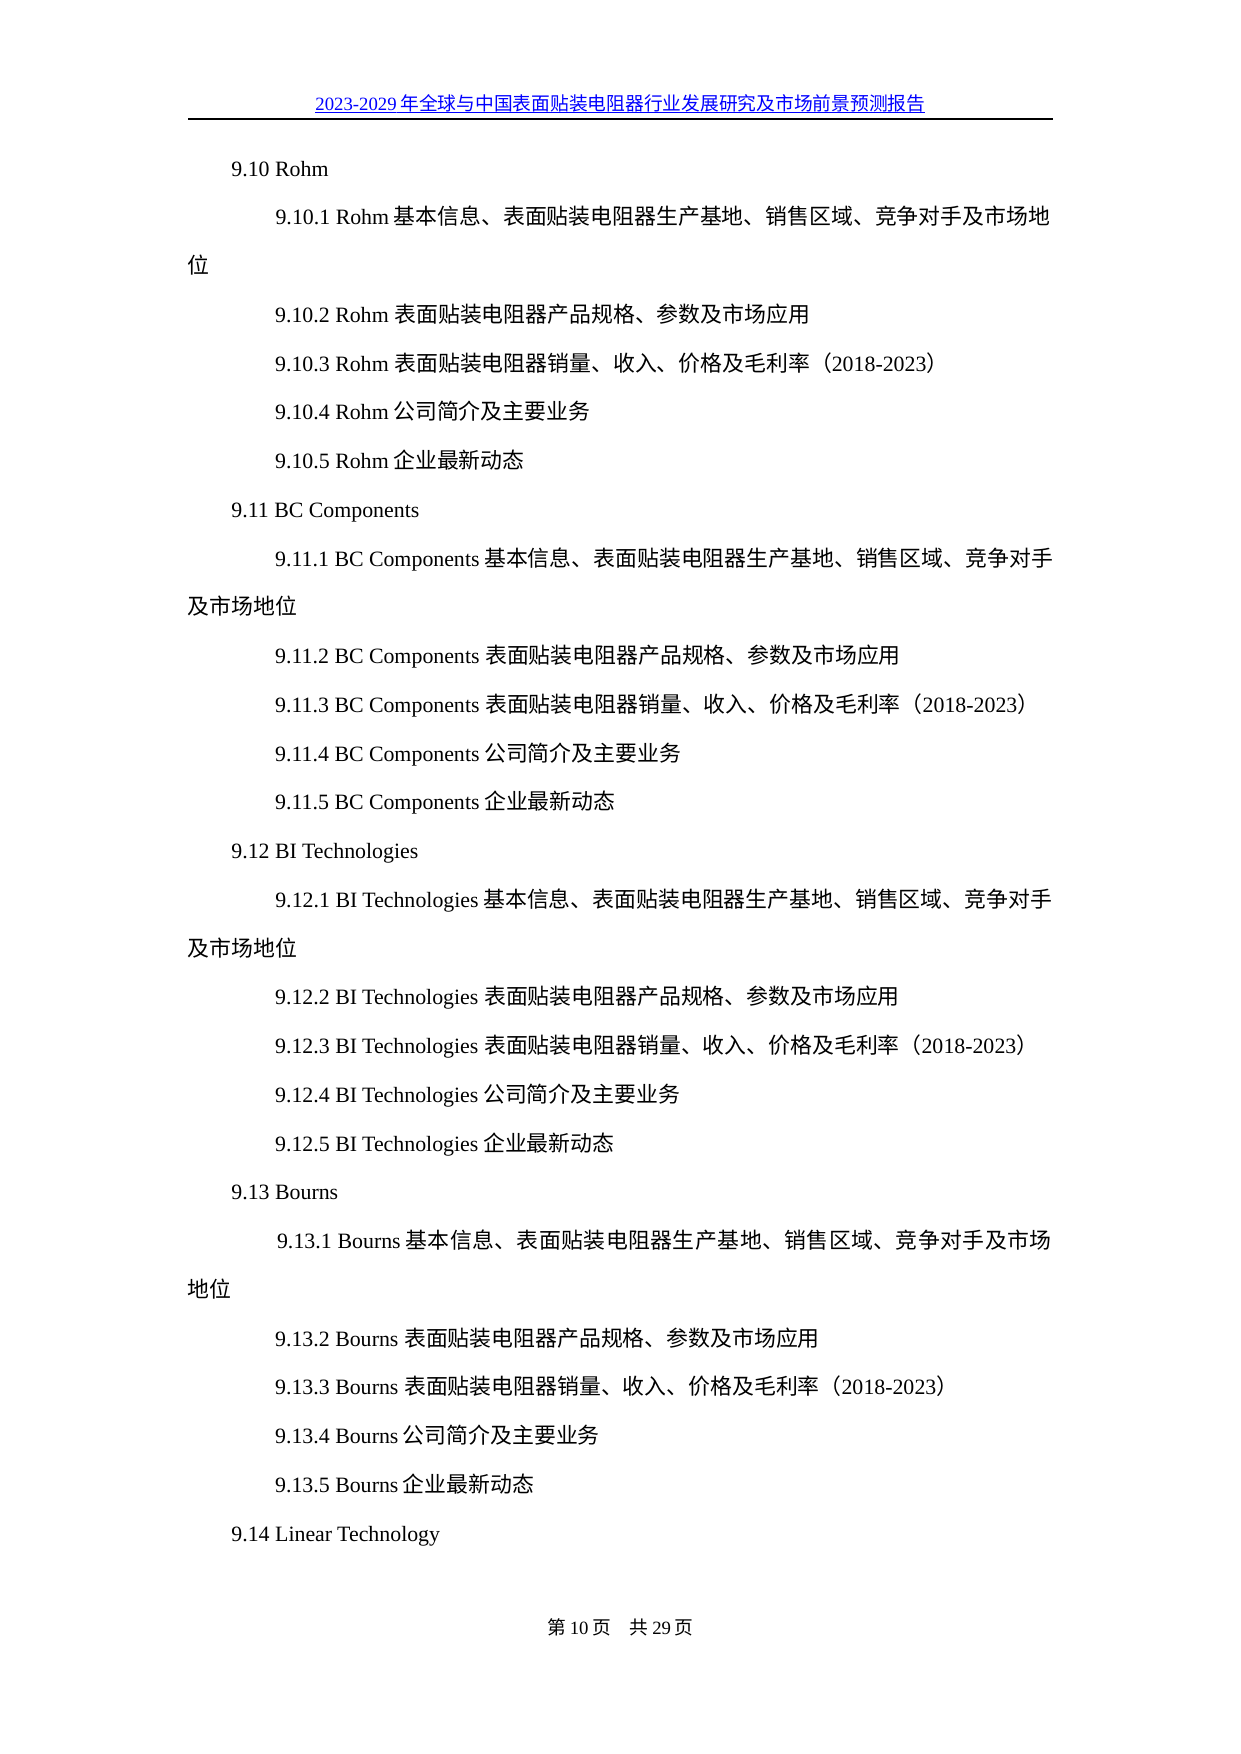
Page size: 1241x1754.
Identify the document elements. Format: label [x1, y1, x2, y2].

text [187, 150, 1053, 1548]
